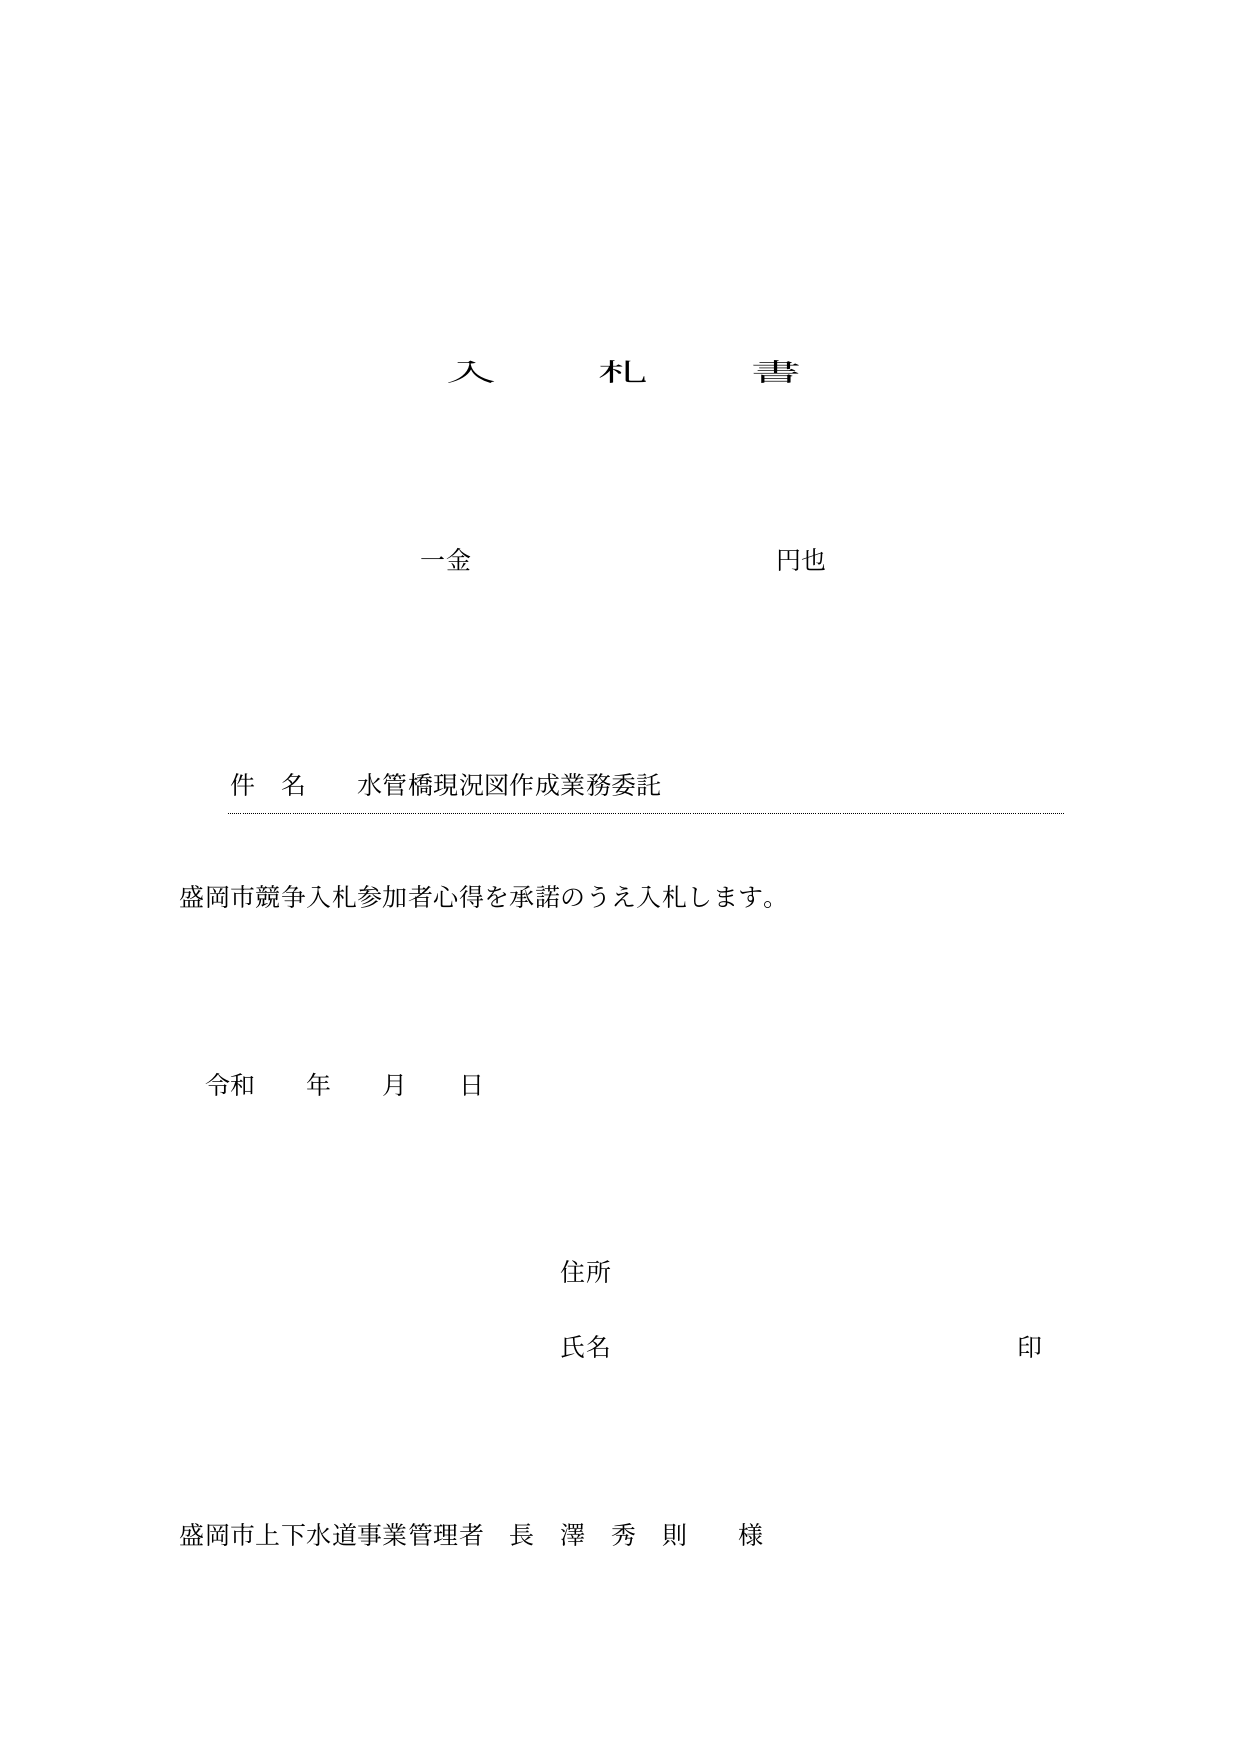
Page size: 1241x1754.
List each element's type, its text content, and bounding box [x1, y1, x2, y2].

text 盛岡市競争入札参加者心得を承諾のうえ入札します。 [103, 877, 1144, 914]
text 盛岡市上下水道事業管理者 長 澤 秀 則 様 [103, 1514, 1144, 1552]
text 住所 [103, 1252, 1144, 1289]
text 氏名 印 [103, 1327, 1144, 1364]
text 件 名 水管橋現況図作成業務委託 [103, 764, 1144, 802]
text 令和 年 月 日 [103, 1064, 1144, 1102]
text 一金 円也 [103, 539, 1144, 577]
text 入 札 書 [103, 352, 1144, 389]
